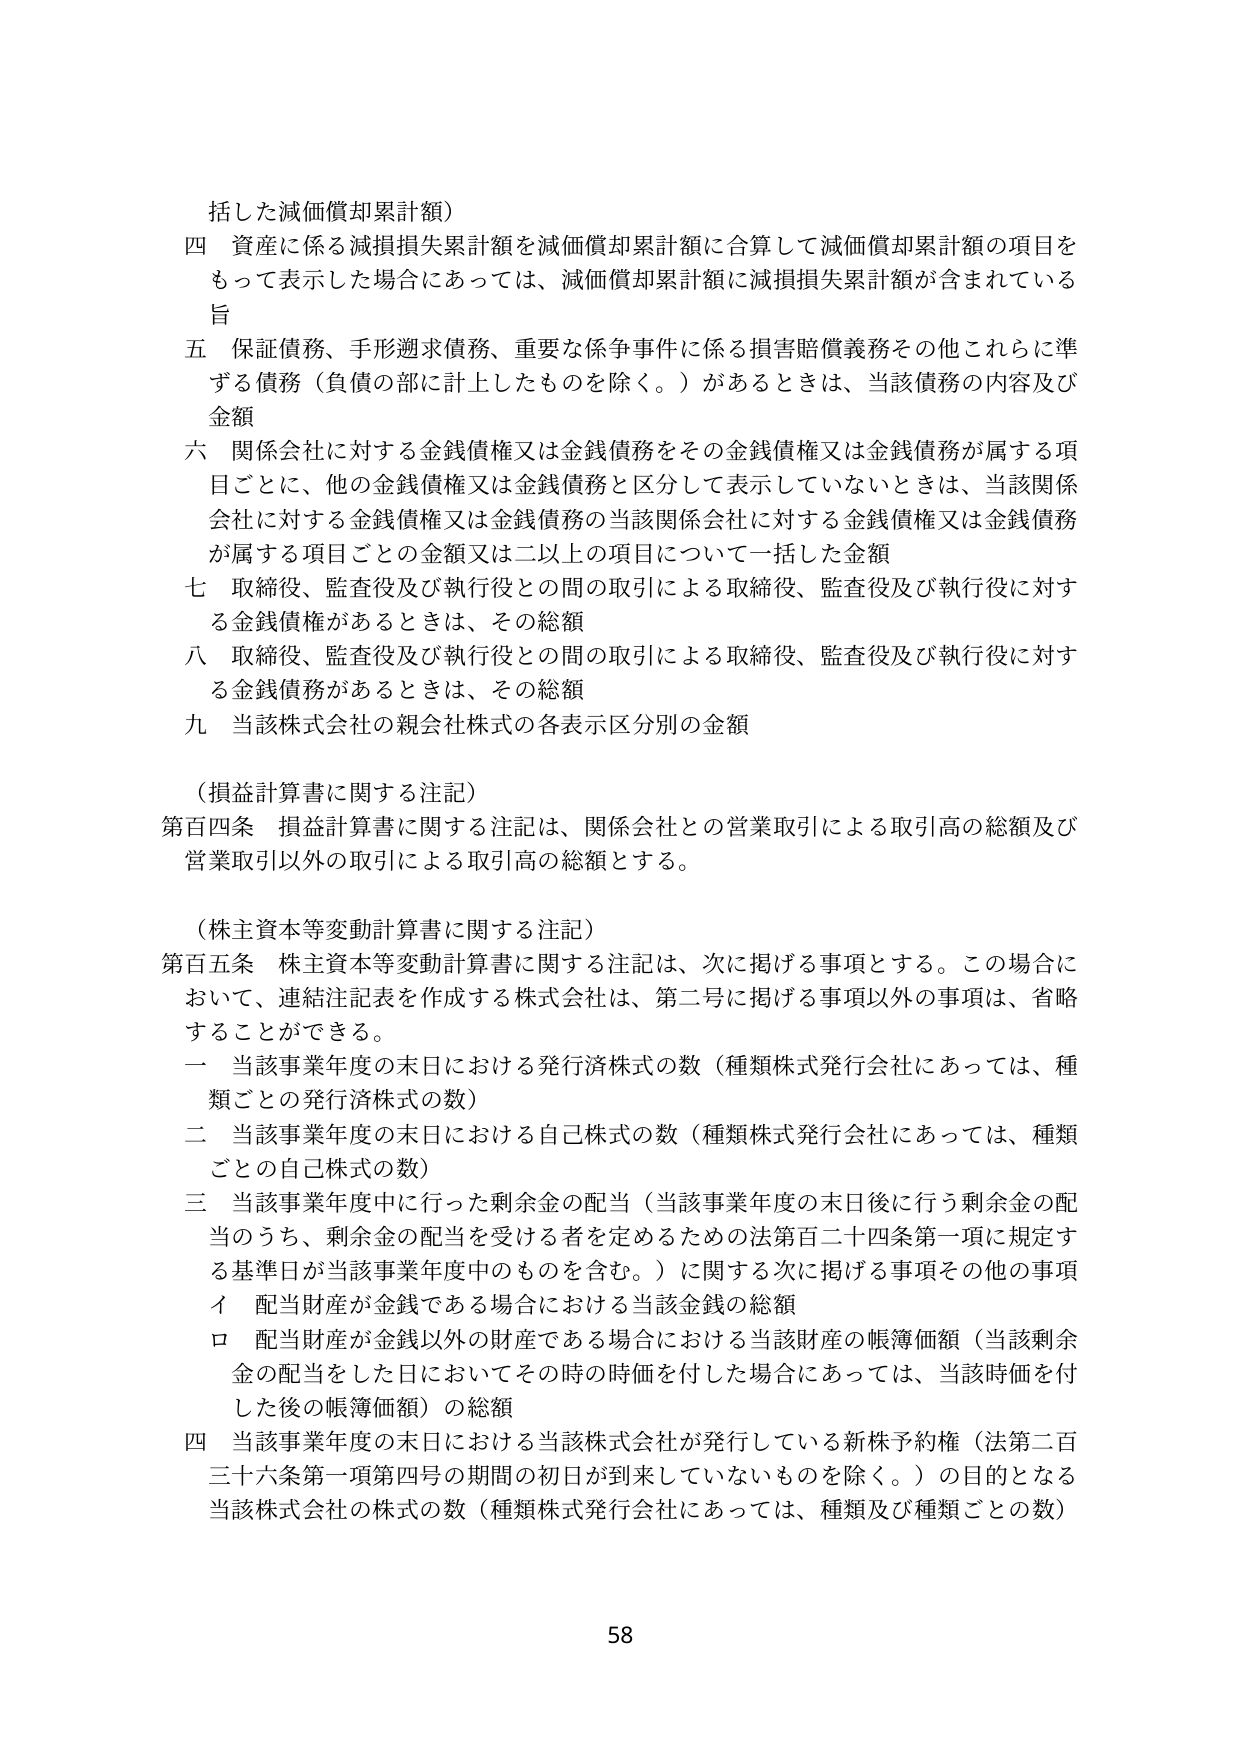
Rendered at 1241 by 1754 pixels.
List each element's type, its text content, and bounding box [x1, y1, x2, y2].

text 二 当該事業年度の末日における自己株式の数（種類株式発行会社にあっては、種類ごとの自己株式の数） [184, 1116, 1079, 1184]
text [184, 194, 1079, 228]
text （株主資本等変動計算書に関する注記） [184, 911, 1079, 945]
text 九 当該株式会社の親会社株式の各表示区分別の金額 [184, 706, 1079, 740]
text （損益計算書に関する注記） [184, 774, 1079, 809]
text 第百四条 損益計算書に関する注記は、関係会社との営業取引による取引高の総額及び営業取引以外の取引による取引高の総額とする。 [161, 809, 1079, 877]
text 七 取締役、監査役及び執行役との間の取引による取締役、監査役及び執行役に対する金銭債権があるときは、その総額 [184, 569, 1079, 638]
text 一 当該事業年度の末日における発行済株式の数（種類株式発行会社にあっては、種類ごとの発行済株式の数） [184, 1048, 1079, 1116]
text 六 関係会社に対する金銭債権又は金銭債務をその金銭債権又は金銭債務が属する項目ごとに、他の金銭債権又は金銭債務と区分して表示していないときは、当該関係会社に対する金銭債権又は金銭債務の当該関係会社に対する金銭債権又は金銭債務が属する項目ごとの金額又は二以上の項目について一括した金額 [184, 433, 1079, 569]
text イ 配当財産が金銭である場合における当該金銭の総額 [207, 1287, 1079, 1321]
text 三 当該事業年度中に行った剰余金の配当（当該事業年度の末日後に行う剰余金の配当のうち、剰余金の配当を受ける者を定めるための法第百二十四条第一項に規定する基準日が当該事業年度中のものを含む。）に関する次に掲げる事項その他の事項 [184, 1184, 1079, 1287]
text 五 保証債務、手形遡求債務、重要な係争事件に係る損害賠償義務その他これらに準ずる債務（負債の部に計上したものを除く。）があるときは、当該債務の内容及び金額 [184, 330, 1079, 433]
text 第百五条 株主資本等変動計算書に関する注記は、次に掲げる事項とする。この場合において、連結注記表を作成する株式会社は、第二号に掲げる事項以外の事項は、省略することができる。 [161, 945, 1079, 1048]
text ロ 配当財産が金銭以外の財産である場合における当該財産の帳簿価額（当該剰余金の配当をした日においてその時の時価を付した場合にあっては、当該時価を付した後の帳簿価額）の総額 [207, 1321, 1079, 1424]
text 四 資産に係る減損損失累計額を減価償却累計額に合算して減価償却累計額の項目をもって表示した場合にあっては、減価償却累計額に減損損失累計額が含まれている旨 [184, 228, 1079, 330]
text 四 当該事業年度の末日における当該株式会社が発行している新株予約権（法第二百三十六条第一項第四号の期間の初日が到来していないものを除く。）の目的となる当該株式会社の株式の数（種類株式発行会社にあっては、種類及び種類ごとの数） [184, 1424, 1079, 1526]
text 八 取締役、監査役及び執行役との間の取引による取締役、監査役及び執行役に対する金銭債務があるときは、その総額 [184, 638, 1079, 706]
